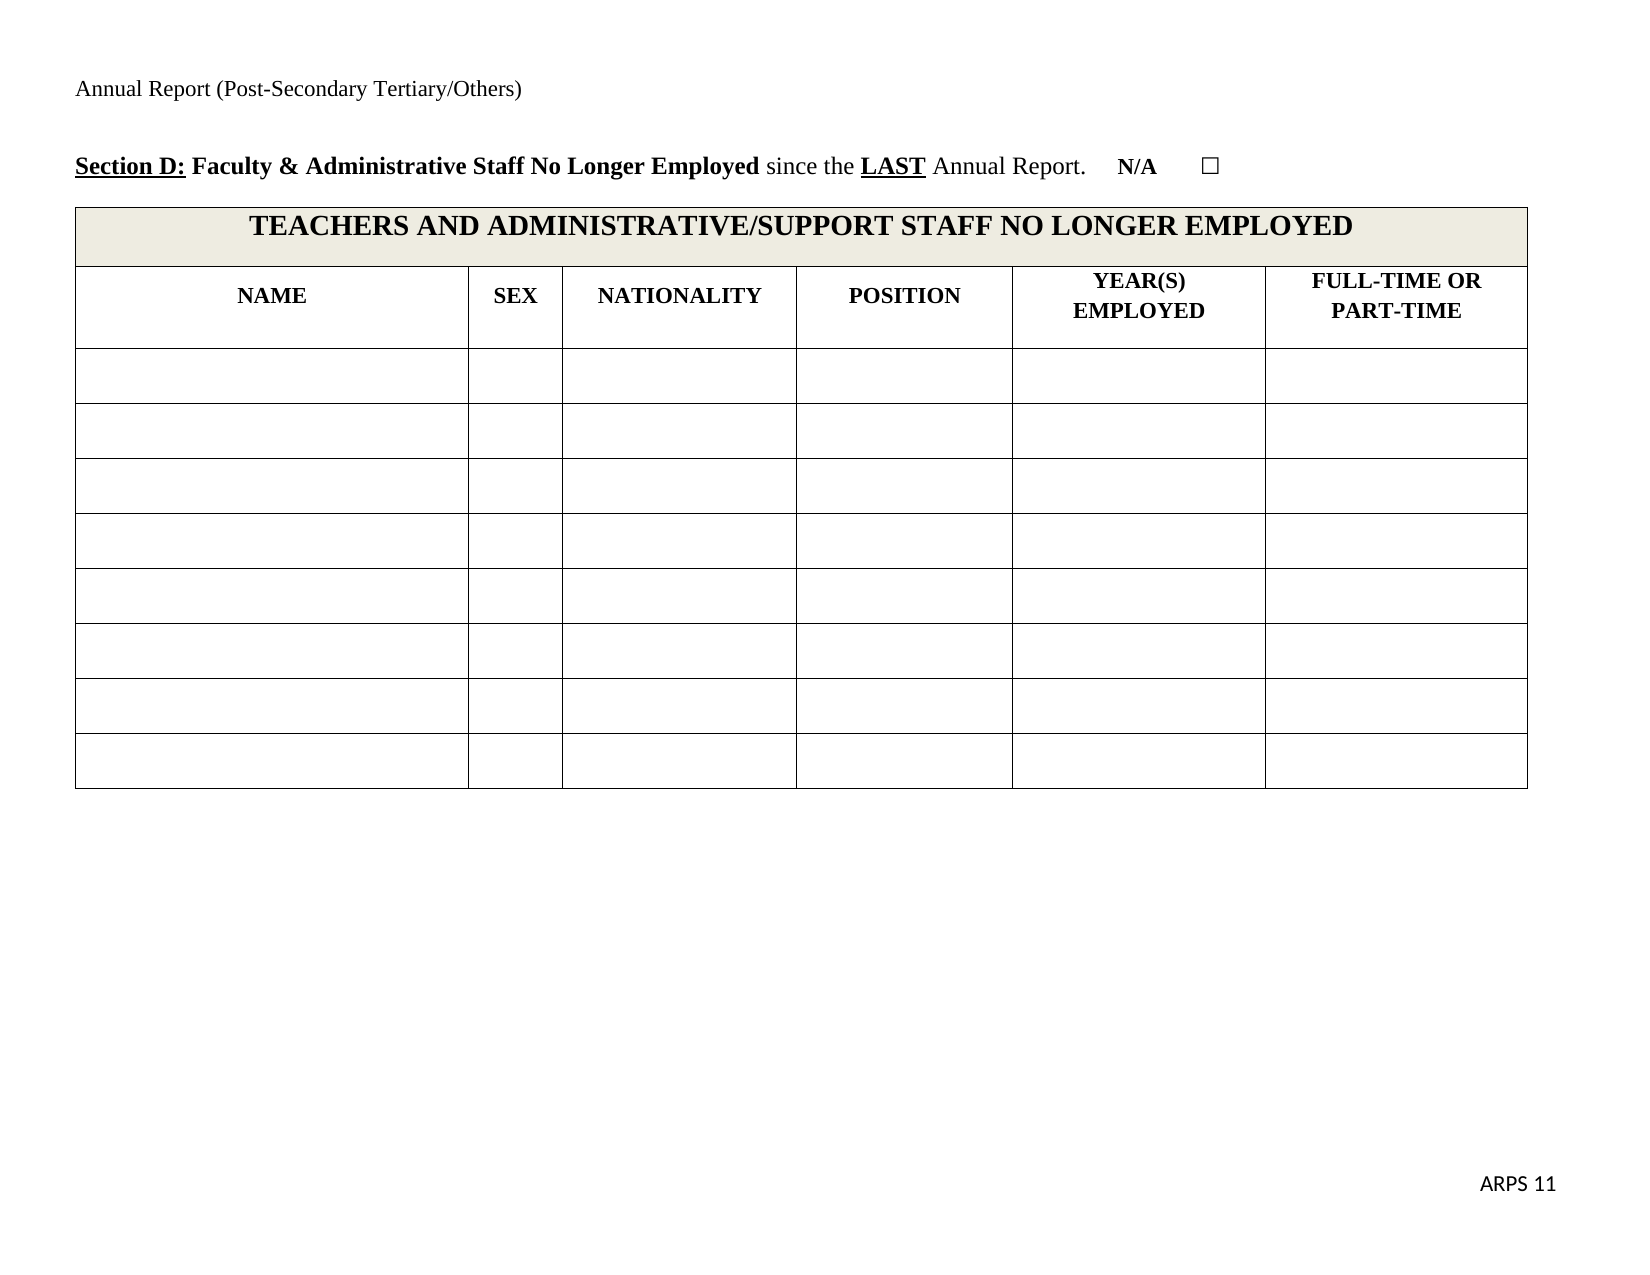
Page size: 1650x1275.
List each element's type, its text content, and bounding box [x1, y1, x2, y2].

table_cell [1013, 569, 1265, 623]
table_cell [1266, 569, 1527, 623]
table_cell [1013, 404, 1265, 458]
table_cell [797, 569, 1012, 623]
table_cell [1266, 734, 1527, 787]
table_cell [563, 459, 796, 513]
table_cell [797, 679, 1012, 733]
table_cell [797, 514, 1012, 568]
table_cell [1266, 404, 1527, 458]
table_cell [563, 679, 796, 733]
table_cell [1013, 679, 1265, 733]
text Section D: Faculty & Administrative Staff No Longer Employed since the LAST Annual Report. N/A [75, 150, 1528, 181]
table_cell [797, 734, 1012, 787]
table_cell [469, 459, 562, 513]
table_cell [76, 569, 468, 623]
table_cell [76, 404, 468, 458]
table_cell [469, 624, 562, 678]
table_cell [797, 404, 1012, 458]
table_cell NAME [76, 267, 468, 348]
table_cell [76, 514, 468, 568]
table_cell [76, 734, 468, 787]
table_cell [1266, 514, 1527, 568]
table_cell [76, 624, 468, 678]
table_cell [563, 569, 796, 623]
table_cell [1013, 514, 1265, 568]
table_header TEACHERS AND ADMINISTRATIVE/SUPPORT STAFF NO LONGER EMPLOYED [76, 208, 1527, 266]
table_cell YEAR(S) EMPLOYED [1013, 267, 1265, 348]
table_cell [469, 349, 562, 403]
table_cell [563, 624, 796, 678]
table_cell [76, 679, 468, 733]
table_cell [469, 734, 562, 787]
table_cell [563, 404, 796, 458]
table_cell [469, 404, 562, 458]
table_cell [797, 459, 1012, 513]
table_cell POSITION [797, 267, 1012, 348]
table_cell [469, 514, 562, 568]
table_cell [563, 734, 796, 787]
table_cell [1013, 459, 1265, 513]
table_cell [797, 349, 1012, 403]
table_cell [1266, 624, 1527, 678]
table_cell [797, 624, 1012, 678]
table_cell SEX [469, 267, 562, 348]
table_cell [563, 349, 796, 403]
table_cell [1013, 624, 1265, 678]
table_cell [1013, 734, 1265, 787]
table_cell NATIONALITY [563, 267, 796, 348]
table_cell [1013, 349, 1265, 403]
table_cell FULL-TIME OR PART-TIME [1266, 267, 1527, 348]
table_cell [1266, 349, 1527, 403]
table_cell [1266, 679, 1527, 733]
table_cell [76, 459, 468, 513]
table_cell [469, 569, 562, 623]
table_cell [563, 514, 796, 568]
table_cell [76, 349, 468, 403]
table_cell [469, 679, 562, 733]
table_cell [1266, 459, 1527, 513]
